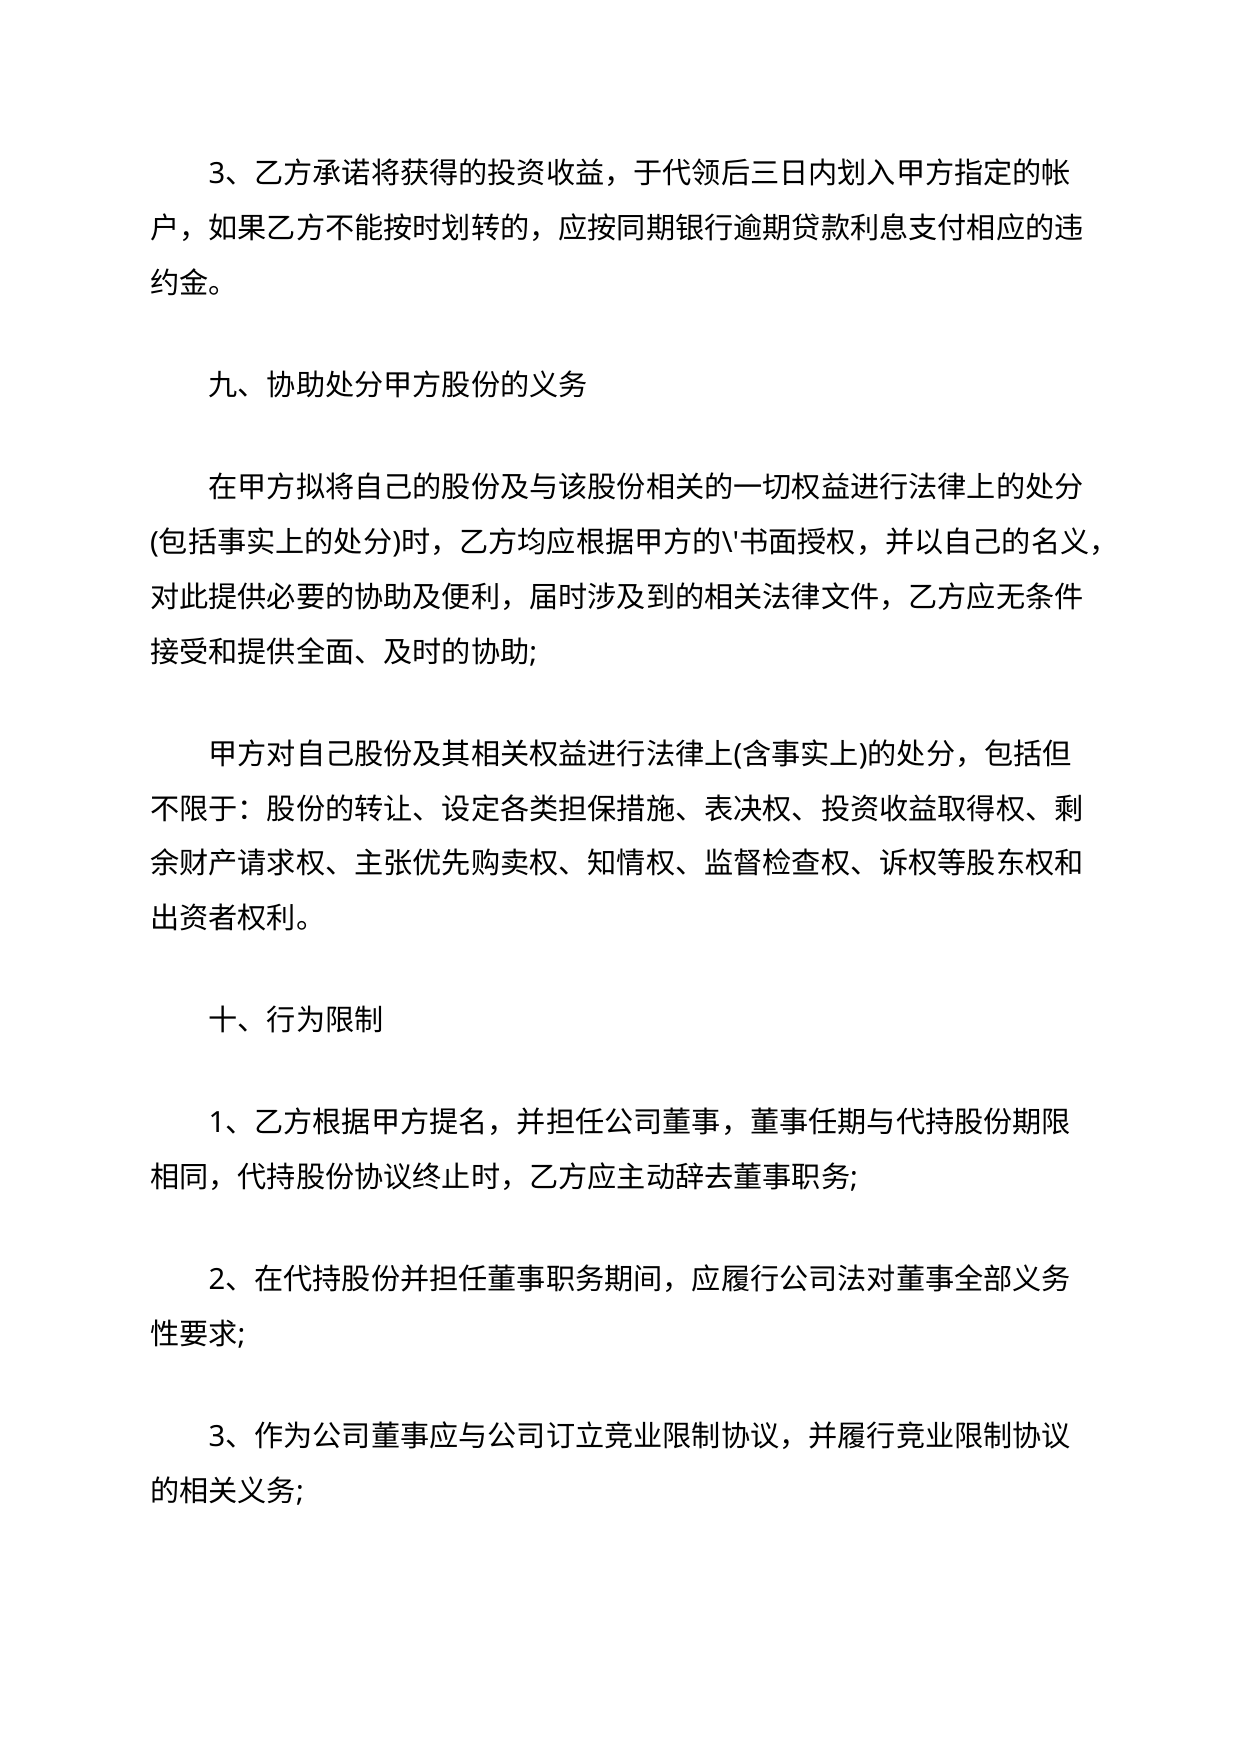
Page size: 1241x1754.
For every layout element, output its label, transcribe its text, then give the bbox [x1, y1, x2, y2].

text 九、协助处分甲方股份的义务 [150, 362, 1090, 404]
text 在甲方拟将自己的股份及与该股份相关的一切权益进行法律上的处分(包括事实上的处分)时，乙方均应根据甲方的\'书面授权，并以自己的名义，对此提供必要的协助及便利，届时涉及到的相关法律文件，乙方应无条件接受和提供全面、及时的协助; [150, 463, 1090, 671]
text 1、乙方根据甲方提名，并担任公司董事，董事任期与代持股份期限相同，代持股份协议终止时，乙方应主动辞去董事职务; [150, 1098, 1090, 1196]
text 3、乙方承诺将获得的投资收益，于代领后三日内划入甲方指定的帐户，如果乙方不能按时划转的，应按同期银行逾期贷款利息支付相应的违约金。 [150, 150, 1090, 302]
text 2、在代持股份并担任董事职务期间，应履行公司法对董事全部义务性要求; [150, 1256, 1090, 1353]
text 十、行为限制 [150, 997, 1090, 1039]
text 甲方对自己股份及其相关权益进行法律上(含事实上)的处分，包括但不限于：股份的转让、设定各类担保措施、表决权、投资收益取得权、剩余财产请求权、主张优先购卖权、知情权、监督检查权、诉权等股东权和出资者权利。 [150, 730, 1090, 937]
text 3、作为公司董事应与公司订立竞业限制协议，并履行竞业限制协议的相关义务; [150, 1412, 1090, 1510]
